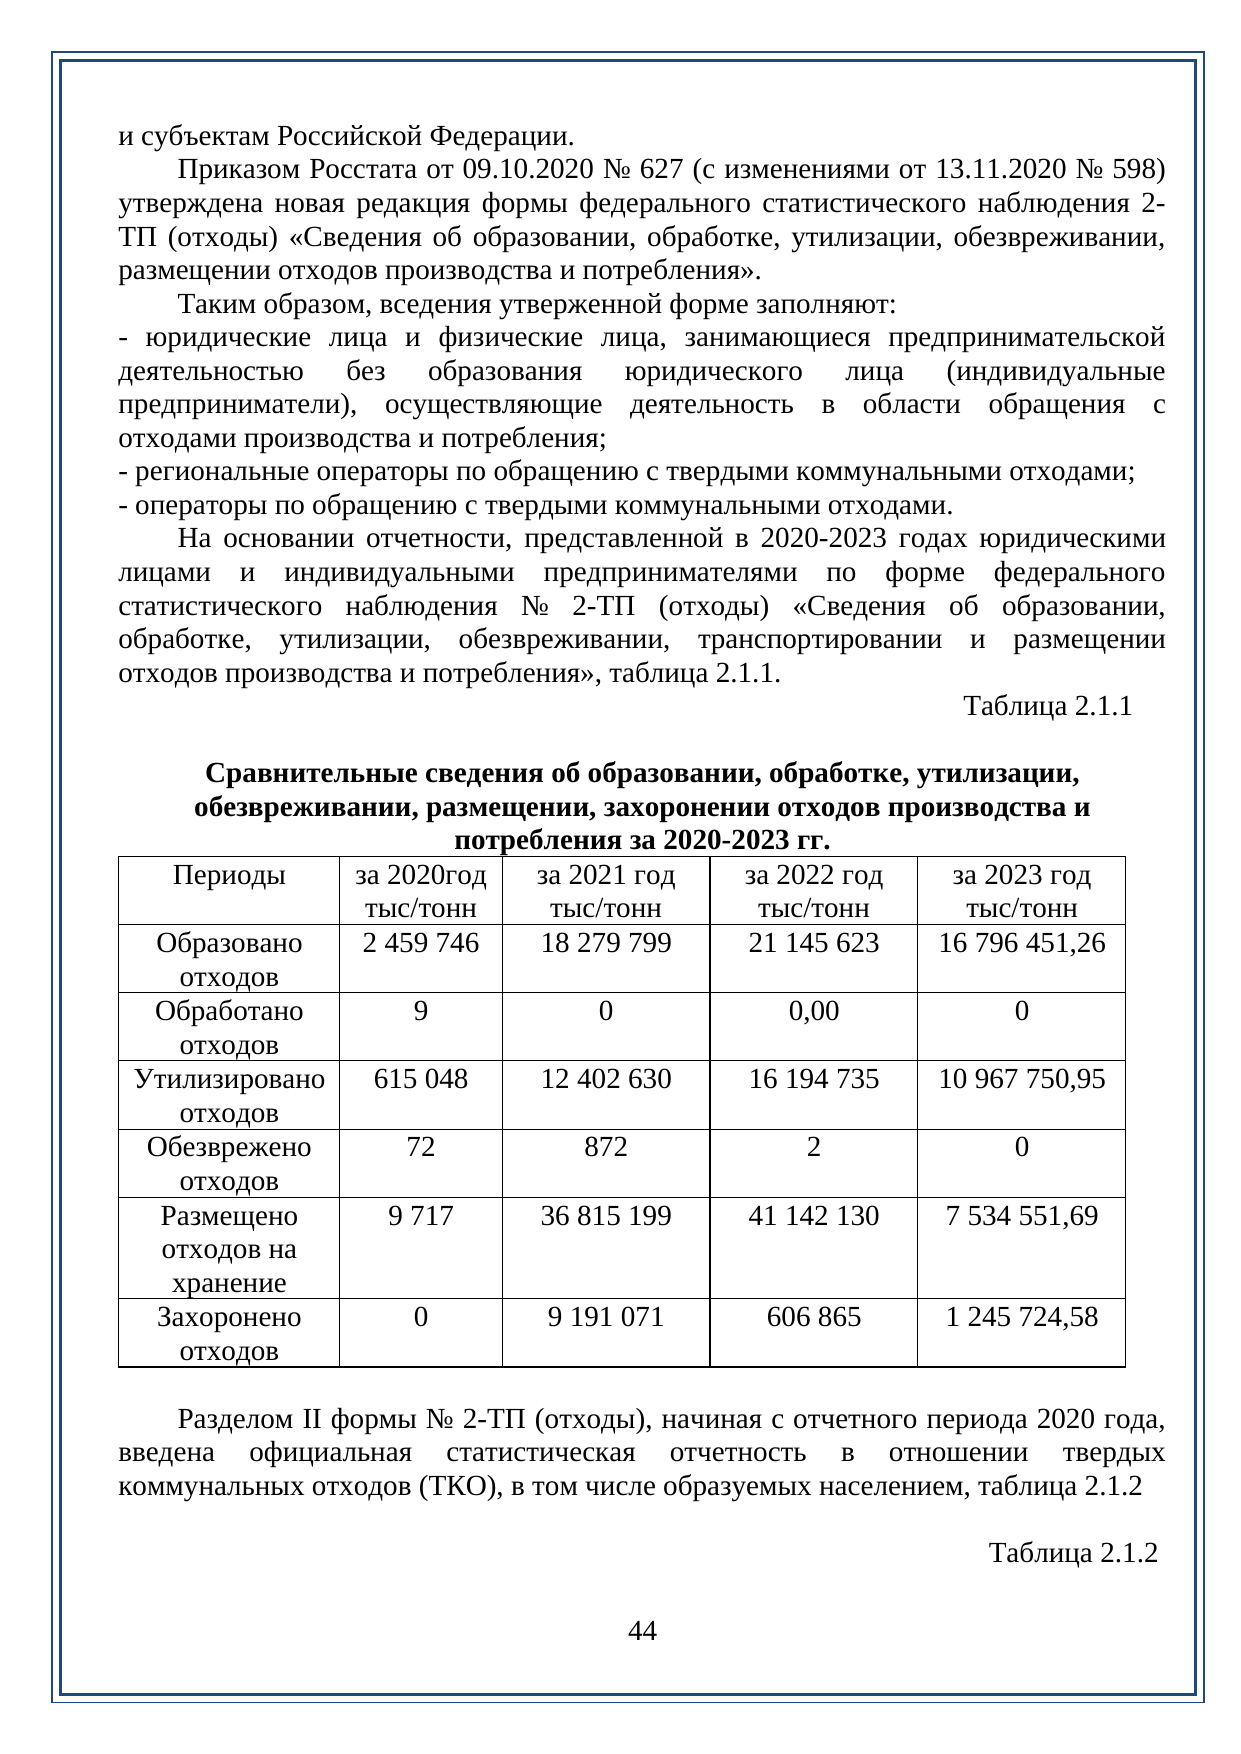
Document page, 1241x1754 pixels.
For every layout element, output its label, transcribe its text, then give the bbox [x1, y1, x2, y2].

table_cell 0,00 [711, 993, 917, 1060]
table_cell 606 865 [711, 1299, 917, 1366]
text На основании отчетности, представленной в 2020-2023 годах юридическими лицами и индивидуальными предпринимателями по форме федерального статистического наблюдения № 2-ТП (отходы) «Сведения об образовании, обработке, утилизации, обезвреживании, транспортировании и размещении отходов производства и потребления», таблица 2.1.1. [118, 521, 1167, 688]
text Приказом Росстата от 09.10.2020 № 627 (с изменениями от 13.11.2020 № 598) утверждена новая редакция формы федерального статистического наблюдения 2-ТП (отходы) «Сведения об образовании, обработке, утилизации, обезвреживании, размещении отходов производства и потребления». [118, 152, 1167, 286]
table_header Периоды [119, 857, 339, 924]
table_cell 72 [340, 1130, 502, 1197]
table_cell Обезврежено отходов [119, 1130, 339, 1197]
table_cell 2 459 746 [340, 925, 502, 992]
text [118, 118, 1167, 152]
table_cell Захоронено отходов [119, 1299, 339, 1366]
table_cell 18 279 799 [503, 925, 709, 992]
table_header за 2023 год тыс/тонн [918, 857, 1125, 924]
table_cell 9 191 071 [503, 1299, 709, 1366]
table_cell 36 815 199 [503, 1198, 709, 1298]
text - юридические лица и физические лица, занимающиеся предпринимательской деятельностью без образования юридического лица (индивидуальные предприниматели), осуществляющие деятельность в области обращения с отходами производства и потребления; [118, 319, 1167, 453]
text Сравнительные сведения об образовании, обработке, утилизации, обезвреживании, размещении, захоронении отходов производства и потребления за 2020-2023 гг. [118, 755, 1167, 856]
text - региональные операторы по обращению с твердыми коммунальными отходами; [118, 453, 1167, 487]
text Разделом II формы № 2-ТП (отходы), начиная с отчетного периода 2020 года, введена официальная статистическая отчетность в отношении твердых коммунальных отходов (ТКО), в том числе образуемых населением, таблица 2.1.2 [118, 1401, 1167, 1502]
table_cell 872 [503, 1130, 709, 1197]
table_cell Обработано отходов [119, 993, 339, 1060]
table_cell 7 534 551,69 [918, 1198, 1125, 1298]
table_header за 2022 год тыс/тонн [711, 857, 917, 924]
table_cell 0 [340, 1299, 502, 1366]
table_cell 0 [918, 993, 1125, 1060]
text Таблица 2.1.1 [929, 688, 1167, 722]
table_cell 1 245 724,58 [918, 1299, 1125, 1366]
table_cell 0 [503, 993, 709, 1060]
table_cell 2 [711, 1130, 917, 1197]
table_cell 16 194 735 [711, 1061, 917, 1128]
table_cell 16 796 451,26 [918, 925, 1125, 992]
table_cell 9 717 [340, 1198, 502, 1298]
table_cell 10 967 750,95 [918, 1061, 1125, 1128]
table_header за 2021 год тыс/тонн [503, 857, 709, 924]
table_cell Образовано отходов [119, 925, 339, 992]
table_cell 12 402 630 [503, 1061, 709, 1128]
table_cell 0 [918, 1130, 1125, 1197]
text Таким образом, вседения утверженной форме заполняют: [118, 286, 1167, 319]
table_cell 615 048 [340, 1061, 502, 1128]
table_cell 9 [340, 993, 502, 1060]
table_cell Утилизировано отходов [119, 1061, 339, 1128]
text - операторы по обращению с твердыми коммунальными отходами. [118, 487, 1167, 521]
table_cell Размещено отходов на хранение [119, 1198, 339, 1298]
table_cell 41 142 130 [711, 1198, 917, 1298]
table_header за 2020год тыс/тонн [340, 857, 502, 924]
table_cell 21 145 623 [711, 925, 917, 992]
text Таблица 2.1.2 [929, 1535, 1167, 1569]
